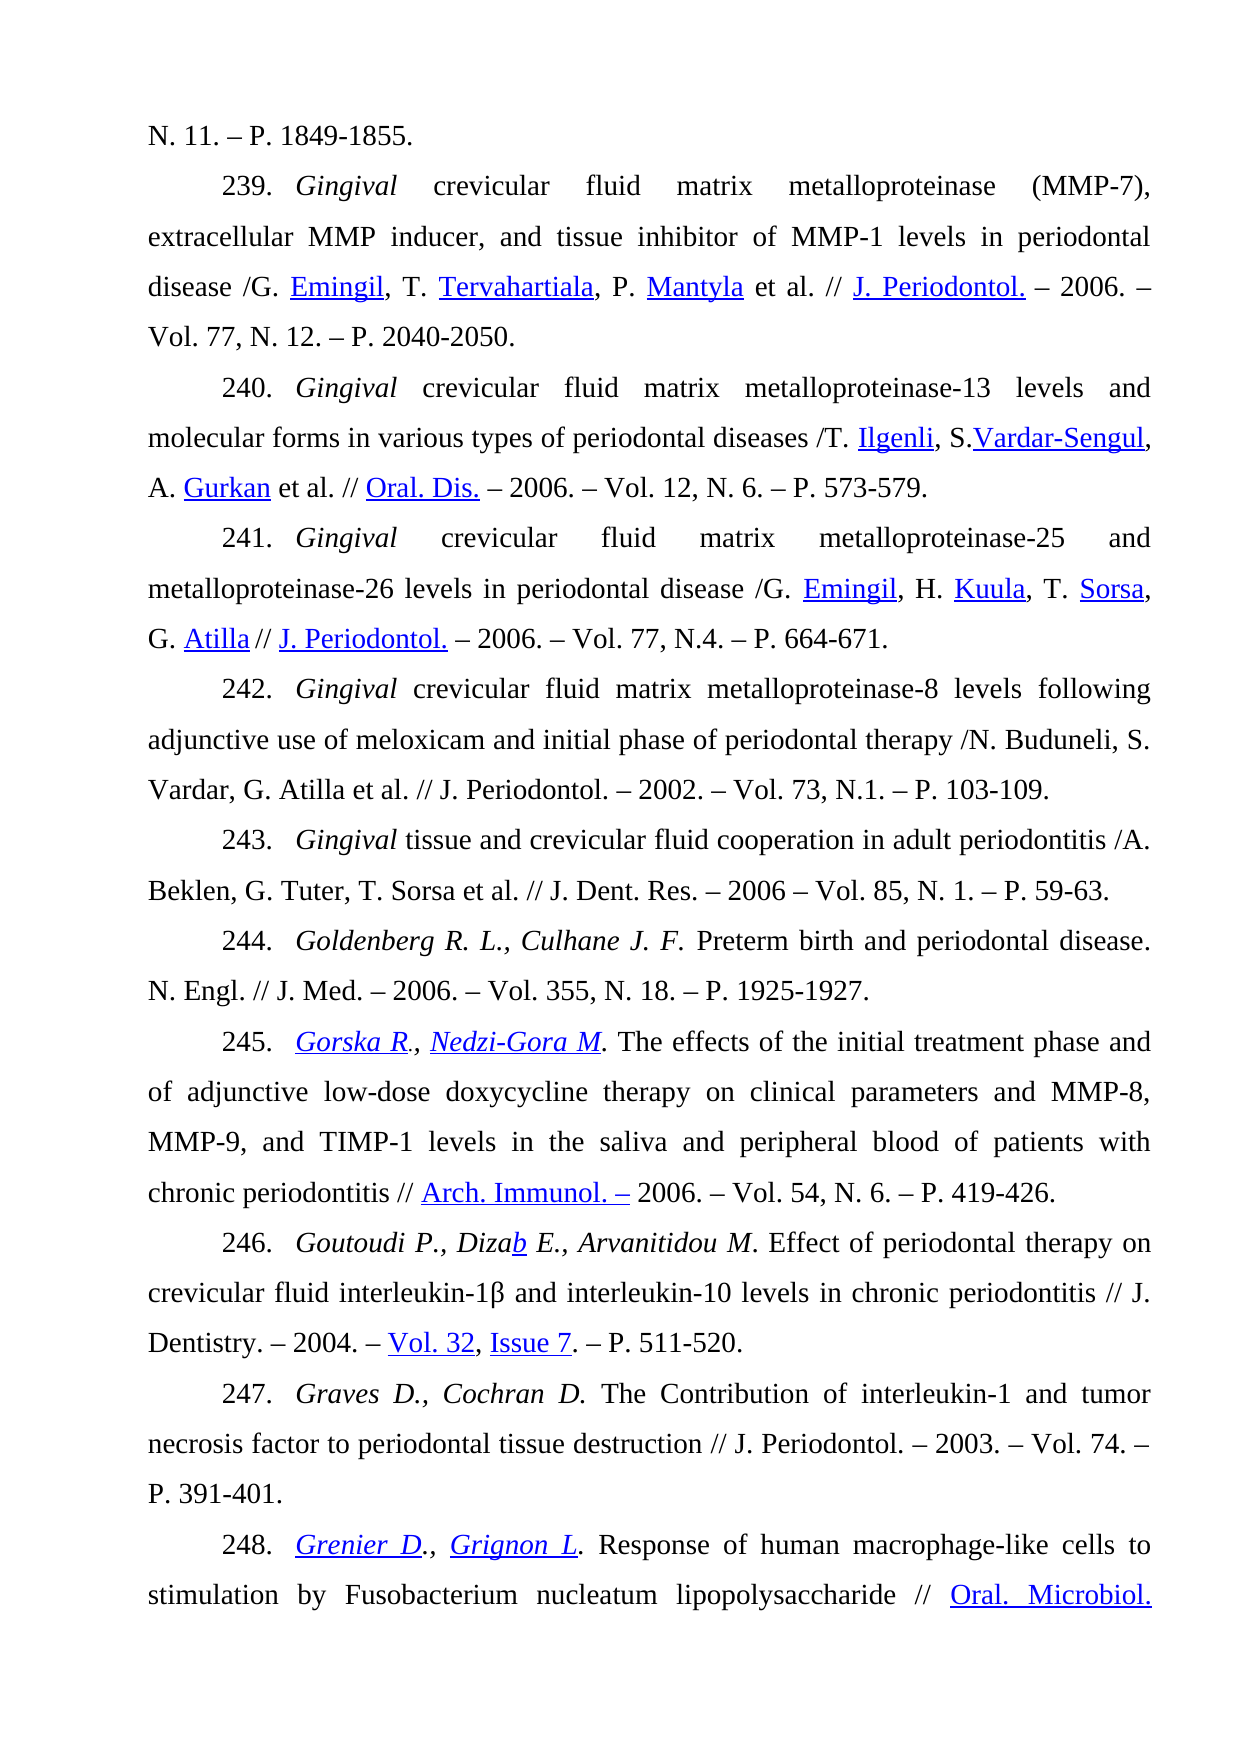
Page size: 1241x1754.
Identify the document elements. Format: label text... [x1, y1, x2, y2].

list Gingival crevicular fluid matrix metalloproteinase (MMP-7), extracellular MMP inducer, and tissue inhibitor of MMP-1 levels in periodontal disease /G. Emingil, T. Tervahartiala, P. Mantyla et al. // J. Periodontol. – 2006. – Vol. 77, N. 12. – P. 2040-2050. [148, 168, 1152, 353]
list Gingival crevicular fluid matrix metalloproteinase-8 levels following adjunctive use of meloxicam and initial phase of periodontal therapy /N. Buduneli, S. Vardar, G. Atilla et al. // J. Periodontol. – 2002. – Vol. 73, N.1. – P. 103-109. [148, 672, 1152, 806]
list Gingival crevicular fluid matrix metalloproteinase-13 levels and molecular forms in various types of periodontal diseases /T. Ilgenli, S.Vardar-Sengul, A. Gurkan et al. // Oral. Dis. – 2006. – Vol. 12, N. 6. – P. 573-579. [148, 370, 1152, 504]
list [148, 118, 1152, 152]
list Graves D., Cochran D. The Contribution of interleukin-1 and tumor necrosis factor to periodontal tissue destruction // J. Periodontol. – 2003. – Vol. 74. – P. 391-401. [148, 1376, 1152, 1510]
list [148, 1527, 1152, 1611]
list Gorska R., Nedzi-Gora M. The effects of the initial treatment phase and of adjunctive low-dose doxycycline therapy on clinical parameters and MMP-8, MMP-9, and TIMP-1 levels in the saliva and peripheral blood of patients with chronic periodontitis // Arch. Immunol. – 2006. – Vol. 54, N. 6. – P. 419-426. [148, 1024, 1152, 1208]
list Goldenberg R. L., Culhane J. F. Preterm birth and periodontal disease. N. Engl. // J. Med. – 2006. – Vol. 355, N. 18. – P. 1925-1927. [148, 923, 1152, 1007]
list Gingival crevicular fluid matrix metalloproteinase-25 and metalloproteinase-26 levels in periodontal disease /G. Emingil, H. Kuula, T. Sorsa, G. Atilla // J. Periodontol. – 2006. – Vol. 77, N.4. – P. 664-671. [148, 521, 1152, 655]
list Goutoudi P., Dizab E., Arvanitidou M. Effect of periodontal therapy on crevicular fluid interleukin-1β and interleukin-10 levels in chronic periodontitis // J. Dentistry. – 2004. – Vol. 32, Issue 7. – P. 511-520. [148, 1225, 1152, 1359]
list Gingival tissue and crevicular fluid cooperation in adult periodontitis /A. Beklen, G. Tuter, T. Sorsa et al. // J. Dent. Res. – 2006 – Vol. 85, N. 1. – P. 59-63. [148, 822, 1152, 906]
